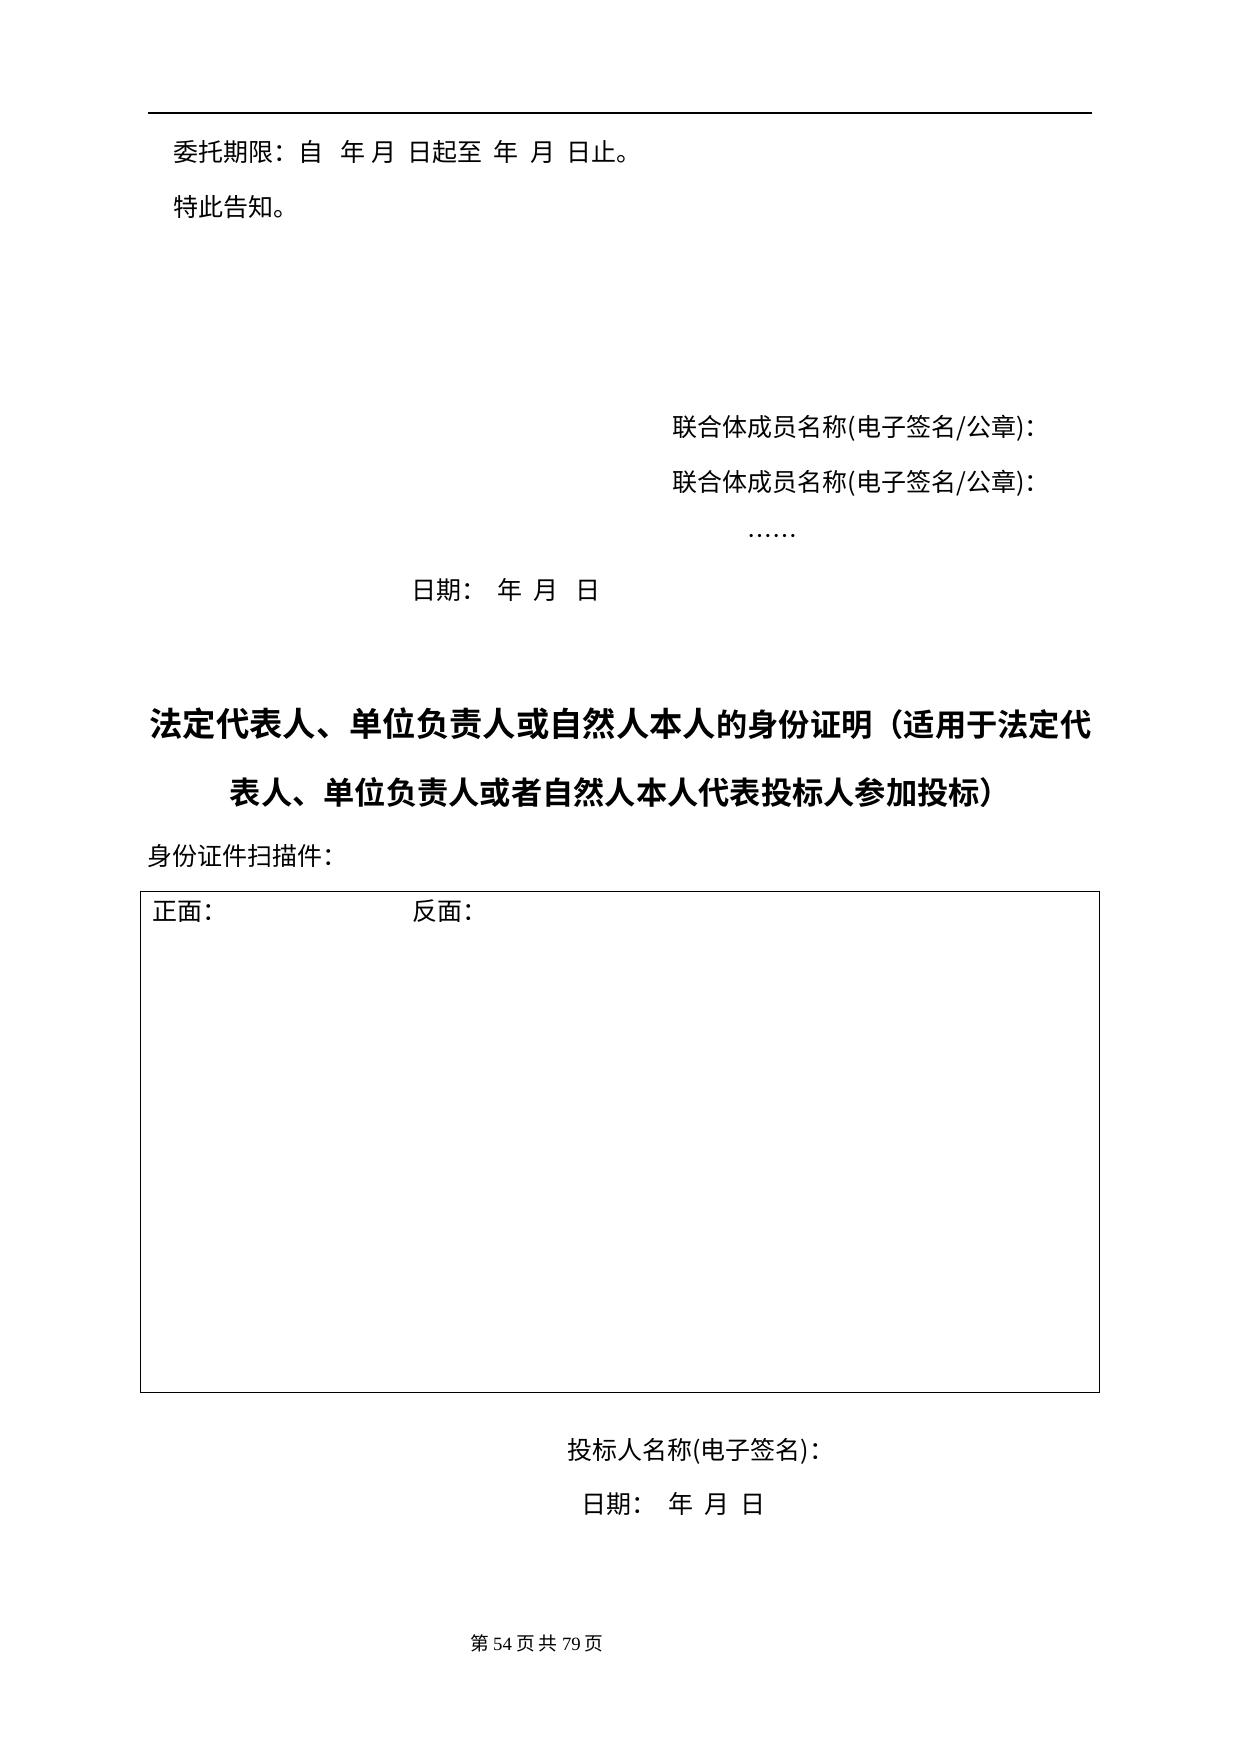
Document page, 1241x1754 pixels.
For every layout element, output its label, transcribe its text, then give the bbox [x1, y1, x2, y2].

text 联合体成员名称(电子签名/公章)： [148, 408, 1092, 444]
text 日期： 年 月 日 [148, 1485, 1092, 1521]
text 联合体成员名称(电子签名/公章)： [148, 462, 1092, 498]
text 法定代表人、单位负责人或自然人本人的身份证明（适用于法定代表人、单位负责人或者自然人本人代表投标人参加投标） [148, 697, 1092, 813]
text 日期： 年 月 日 [148, 571, 1092, 607]
text 委托期限：自 年 月 日起至 年 月 日止。 [148, 133, 1092, 169]
text …… [148, 516, 1092, 553]
text 身份证件扫描件： [148, 836, 1092, 872]
table_header 正面： 反面： [141, 892, 1099, 1392]
text 投标人名称(电子签名)： [148, 1431, 1092, 1467]
text 特此告知。 [148, 187, 1092, 223]
